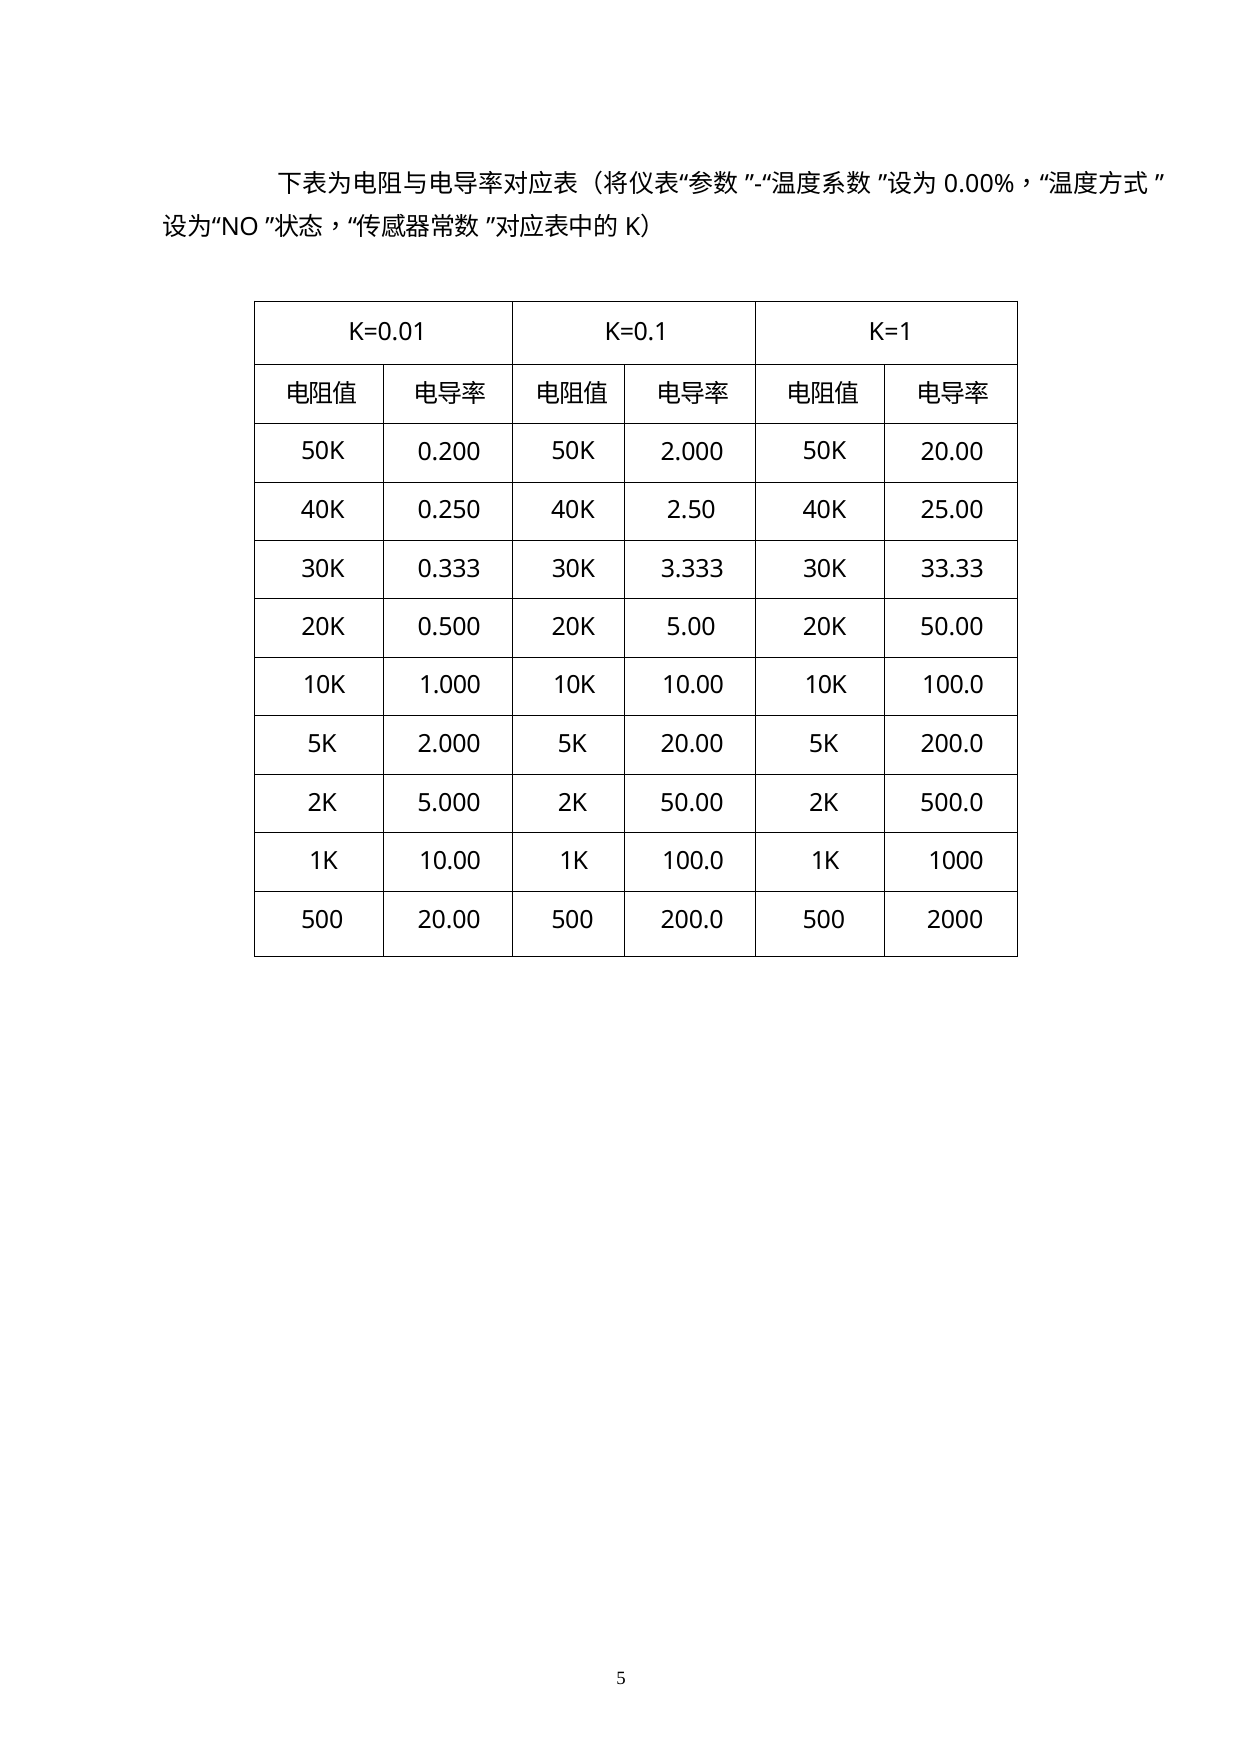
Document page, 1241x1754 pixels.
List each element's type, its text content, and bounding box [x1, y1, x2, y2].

table_cell 2.000 [625, 424, 755, 481]
table_cell 0.333 [384, 541, 512, 598]
table_cell 50K [513, 424, 624, 481]
table_cell 25.00 [885, 483, 1017, 540]
table_cell 20.00 [885, 424, 1017, 481]
table_header K=0.01 [255, 302, 512, 364]
table_cell 5K [756, 716, 884, 774]
table_cell 50.00 [885, 599, 1017, 657]
table_cell 200.0 [885, 716, 1017, 774]
table_cell 100.0 [625, 833, 755, 891]
table_cell 20.00 [384, 892, 512, 956]
table_cell 40K [255, 483, 383, 540]
table_cell 100.0 [885, 658, 1017, 715]
table_cell 30K [756, 541, 884, 598]
table_cell 30K [255, 541, 383, 598]
table_cell 10K [756, 658, 884, 715]
table_cell 0.500 [384, 599, 512, 657]
table_cell 50K [255, 424, 383, 481]
table_cell 2K [756, 775, 884, 832]
table_cell 5.000 [384, 775, 512, 832]
table_cell 电阻值 [513, 365, 624, 423]
table_header K=1 [756, 302, 1017, 364]
table_cell 10K [255, 658, 383, 715]
table_cell 500 [255, 892, 383, 956]
table_cell 2.50 [625, 483, 755, 540]
table_cell 0.200 [384, 424, 512, 481]
table_cell 1.000 [384, 658, 512, 715]
table_cell 2000 [885, 892, 1017, 956]
text 下表为电阻与电导率对应表（将仪表“参数 ”-“温度系数 ”设为 0.00%，“温度方式 ” [162, 168, 1164, 199]
table_cell 500 [513, 892, 624, 956]
table_cell 2.000 [384, 716, 512, 774]
table_cell 500.0 [885, 775, 1017, 832]
table_cell 5.00 [625, 599, 755, 657]
table_cell 40K [513, 483, 624, 540]
table_cell 20K [756, 599, 884, 657]
table_cell 0.250 [384, 483, 512, 540]
table_cell 10K [513, 658, 624, 715]
table_cell 1K [756, 833, 884, 891]
table_cell 10.00 [625, 658, 755, 715]
table_cell 5K [513, 716, 624, 774]
table_cell 电阻值 [756, 365, 884, 423]
table_cell 1K [513, 833, 624, 891]
table_cell 50.00 [625, 775, 755, 832]
table_cell 2K [255, 775, 383, 832]
table_cell 20K [513, 599, 624, 657]
table_cell 33.33 [885, 541, 1017, 598]
table_cell 3.333 [625, 541, 755, 598]
table_cell 30K [513, 541, 624, 598]
table_cell 电导率 [885, 365, 1017, 423]
table_cell 1000 [885, 833, 1017, 891]
table_cell 2K [513, 775, 624, 832]
table_cell 1K [255, 833, 383, 891]
table_cell 40K [756, 483, 884, 540]
table_cell 电导率 [384, 365, 512, 423]
text 设为“NO ”状态，“传感器常数 ”对应表中的 K） [162, 211, 1164, 241]
table_cell 50K [756, 424, 884, 481]
table_cell 20.00 [625, 716, 755, 774]
table_cell 20K [255, 599, 383, 657]
table_cell 电阻值 [255, 365, 383, 423]
table_cell 10.00 [384, 833, 512, 891]
table_header K=0.1 [513, 302, 755, 364]
table_cell 5K [255, 716, 383, 774]
table_cell 200.0 [625, 892, 755, 956]
table_cell 电导率 [625, 365, 755, 423]
table_cell 500 [756, 892, 884, 956]
